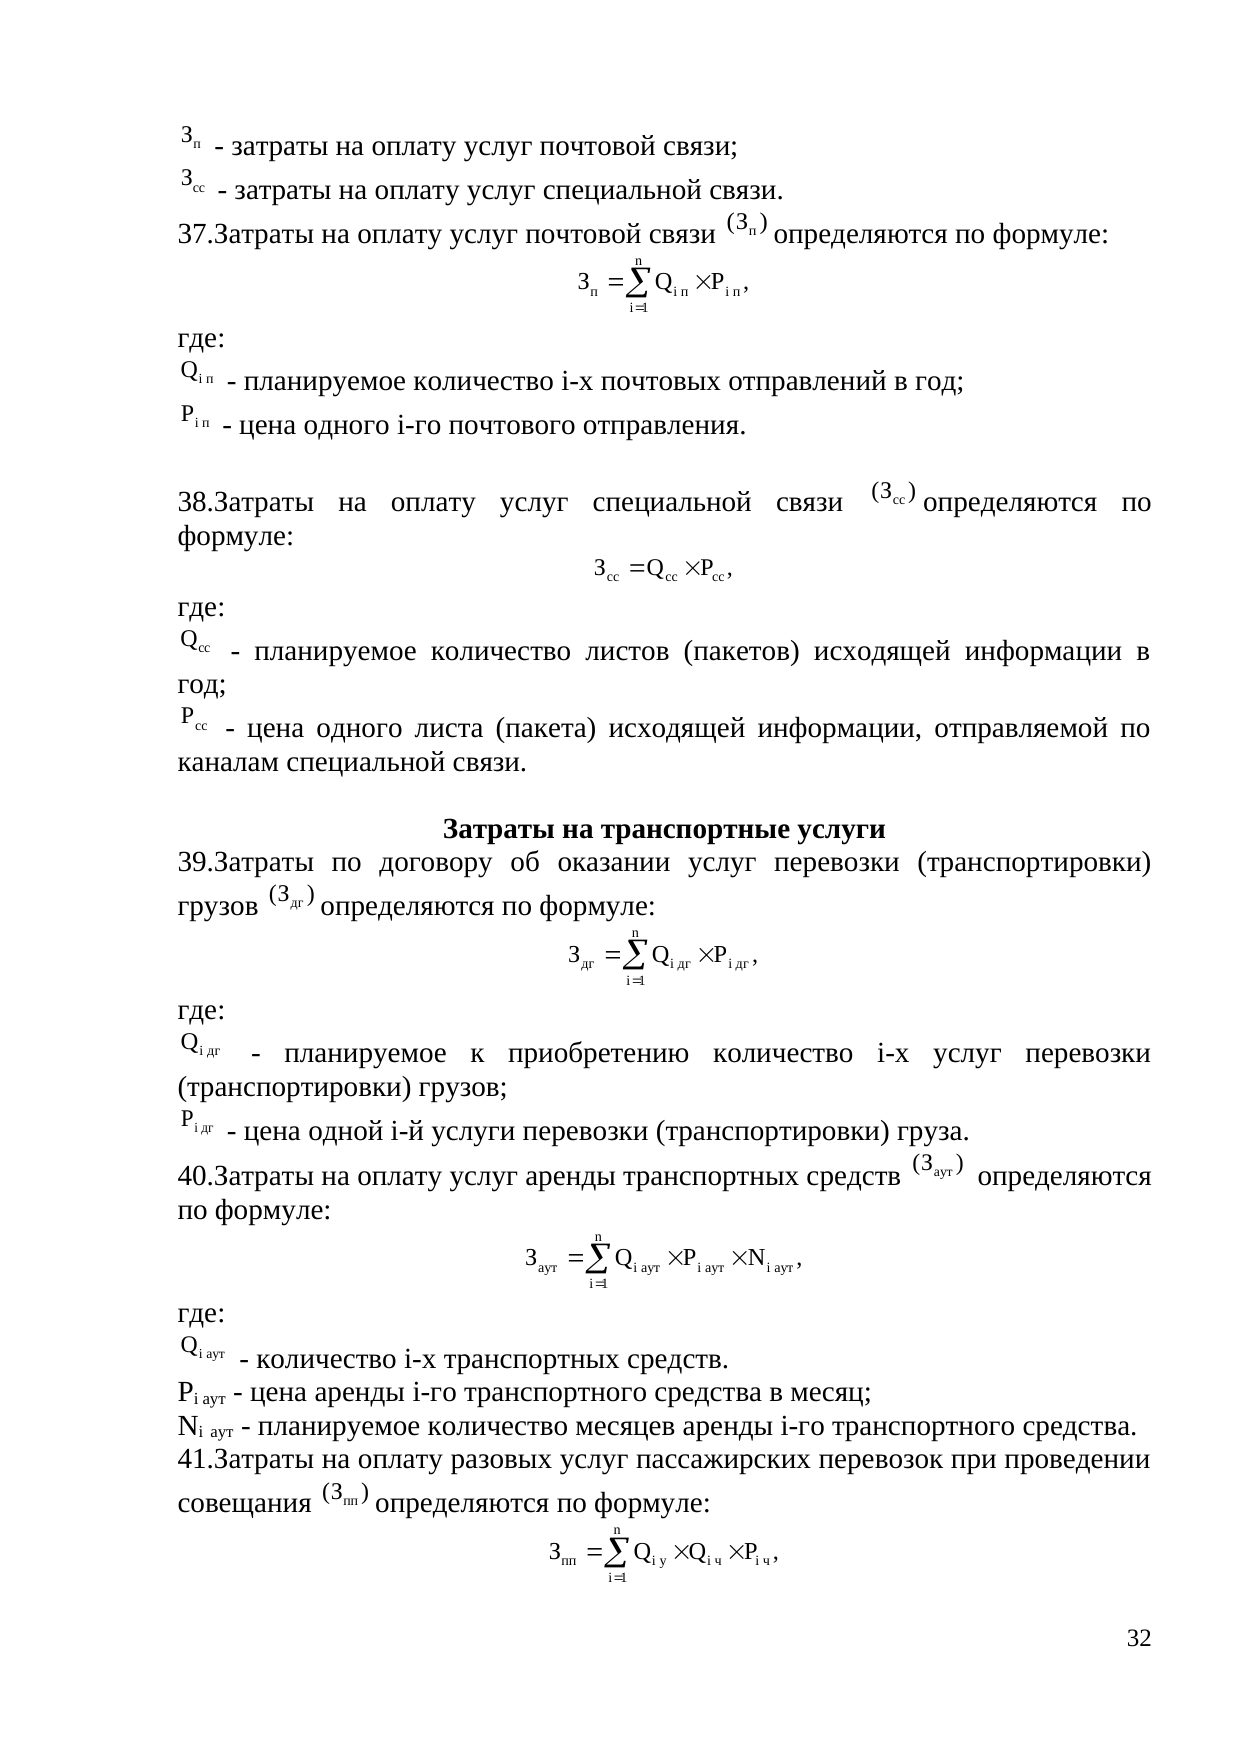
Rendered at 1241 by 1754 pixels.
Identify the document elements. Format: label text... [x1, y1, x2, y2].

text - количество i-х транспортных средств. [177, 1329, 1152, 1374]
text - планируемое количество листов (пакетов) исходящей информации в год; [177, 623, 1152, 700]
text 38.Затраты на оплату услуг специальной связи определяются по формуле: [177, 474, 1152, 552]
text - планируемое количество i-х почтовых отправлений в год; [177, 353, 1152, 397]
text - цена одного листа (пакета) исходящей информации, отправляемой по каналам специальной связи. [177, 700, 1152, 777]
text - цена одного i-го почтового отправления. [177, 397, 1152, 441]
text 39.Затраты по договору об оказании услуг перевозки (транспортировки) грузов определяются по формуле: [177, 844, 1152, 922]
text 40.Затраты на оплату услуг аренды транспортных средств определяются по формуле: [177, 1146, 1152, 1225]
text Затраты на транспортные услуги [177, 811, 1152, 844]
text - затраты на оплату услуг почтовой связи; [177, 118, 1152, 162]
text 41.Затраты на оплату разовых услуг пассажирских перевозок при проведении совещания определяются по формуле: [177, 1442, 1152, 1519]
text - цена одной i-й услуги перевозки (транспортировки) груза. [177, 1103, 1152, 1146]
text - затраты на оплату услуг специальной связи. [177, 162, 1152, 206]
text - планируемое к приобретению количество i-х услуг перевозки (транспортировки) грузов; [177, 1025, 1152, 1103]
text где: [177, 320, 1152, 353]
text 37.Затраты на оплату услуг почтовой связи определяются по формуле: [177, 206, 1152, 249]
text где: [177, 1296, 1152, 1329]
text Ni аут - планируемое количество месяцев аренды i-го транспортного средства. [177, 1408, 1152, 1442]
text где: [177, 992, 1152, 1025]
text где: [177, 589, 1152, 623]
text Pi аут - цена аренды i-го транспортного средства в месяц; [177, 1374, 1152, 1408]
